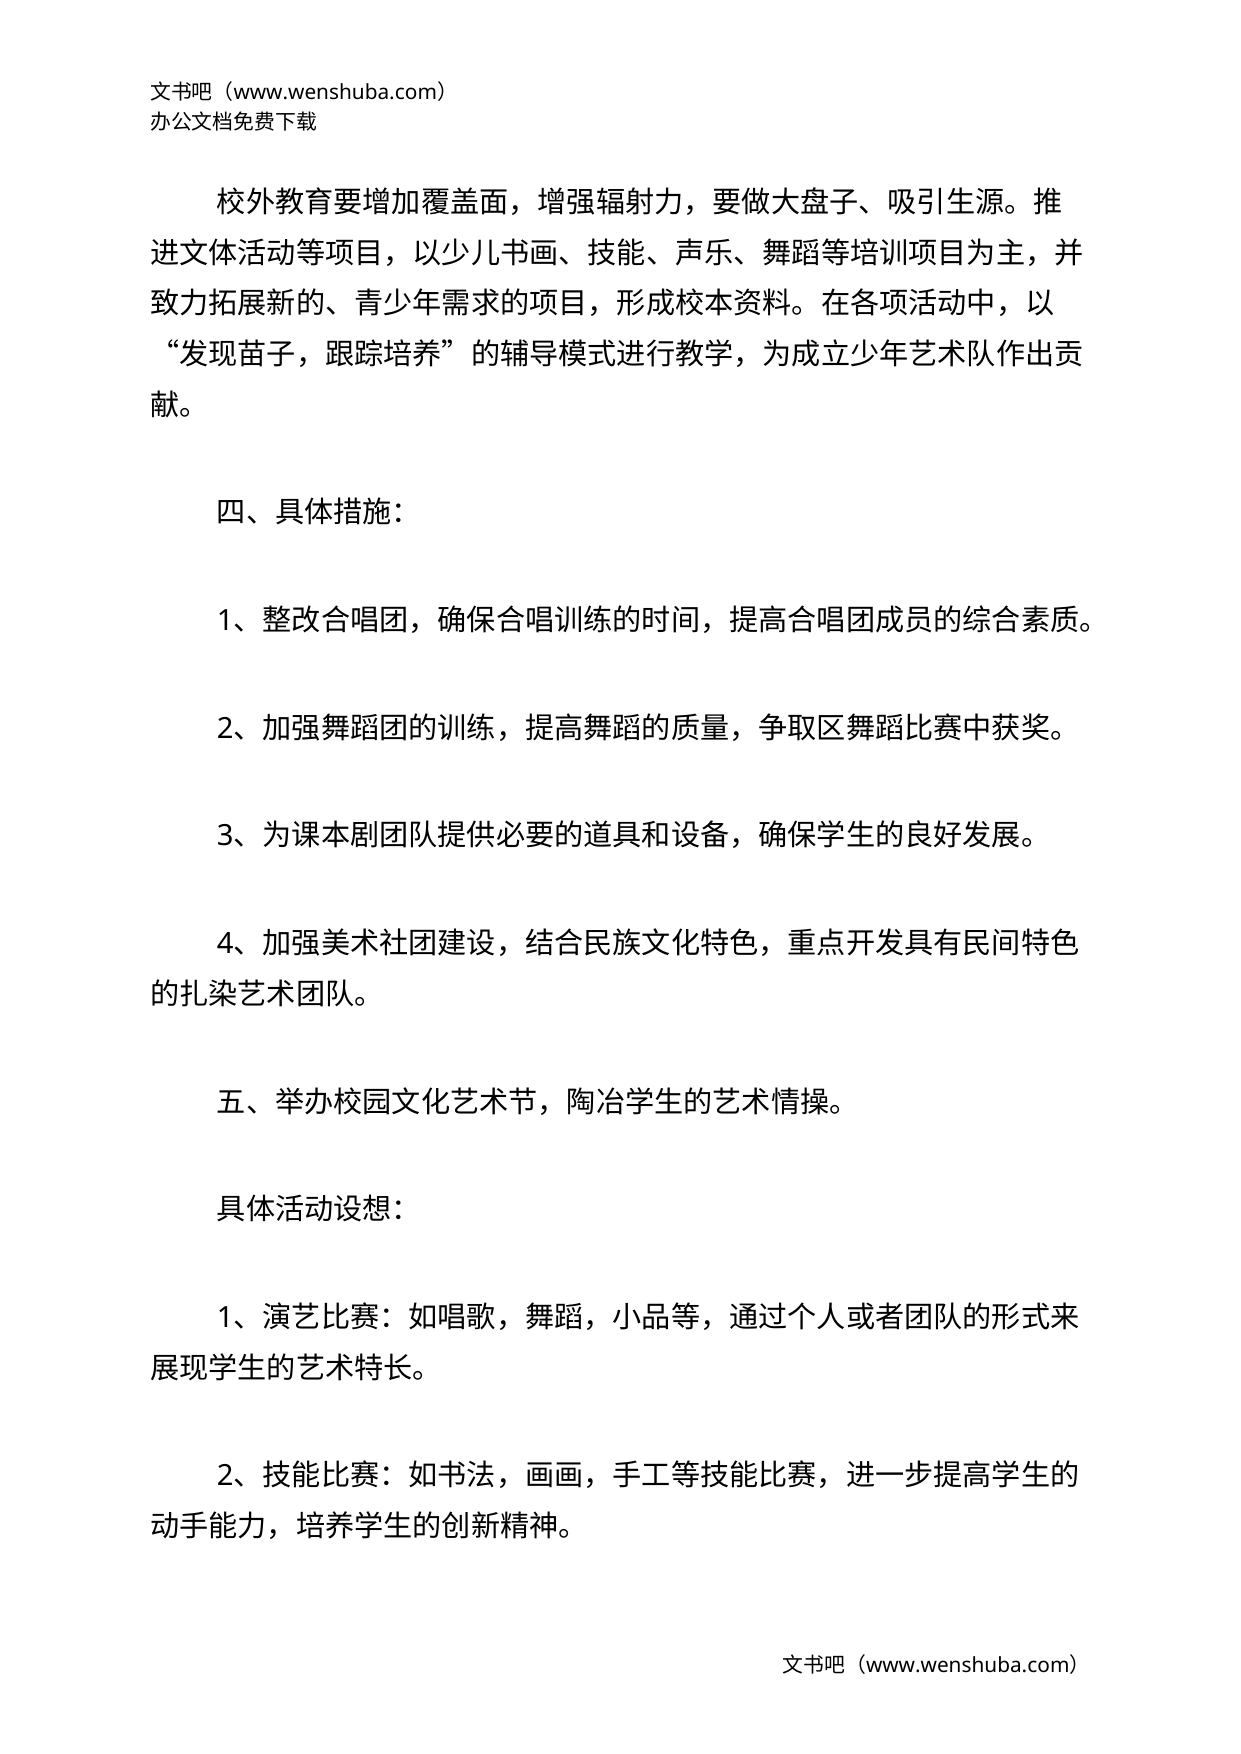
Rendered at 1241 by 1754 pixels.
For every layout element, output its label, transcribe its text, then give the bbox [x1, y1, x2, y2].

text 校外教育要增加覆盖面，增强辐射力，要做大盘子、吸引生源。推进文体活动等项目，以少儿书画、技能、声乐、舞蹈等培训项目为主，并致力拓展新的、青少年需求的项目，形成校本资料。在各项活动中，以“发现苗子，跟踪培养”的辅导模式进行教学，为成立少年艺术队作出贡献。 [150, 178, 1090, 424]
text 四、具体措施： [150, 489, 1090, 531]
text 五、举办校园文化艺术节，陶冶学生的艺术情操。 [150, 1078, 1090, 1120]
text 2、加强舞蹈团的训练，提高舞蹈的质量，争取区舞蹈比赛中获奖。 [150, 704, 1090, 747]
text 2、技能比赛：如书法，画画，手工等技能比赛，进一步提高学生的动手能力，培养学生的创新精神。 [150, 1452, 1090, 1545]
text 1、整改合唱团，确保合唱训练的时间，提高合唱团成员的综合素质。 [150, 597, 1090, 639]
text 1、演艺比赛：如唱歌，舞蹈，小品等，通过个人或者团队的形式来展现学生的艺术特长。 [150, 1293, 1090, 1386]
text 具体活动设想： [150, 1186, 1090, 1228]
text 3、为课本剧团队提供必要的道具和设备，确保学生的良好发展。 [150, 812, 1090, 854]
text 4、加强美术社团建设，结合民族文化特色，重点开发具有民间特色的扎染艺术团队。 [150, 920, 1090, 1013]
